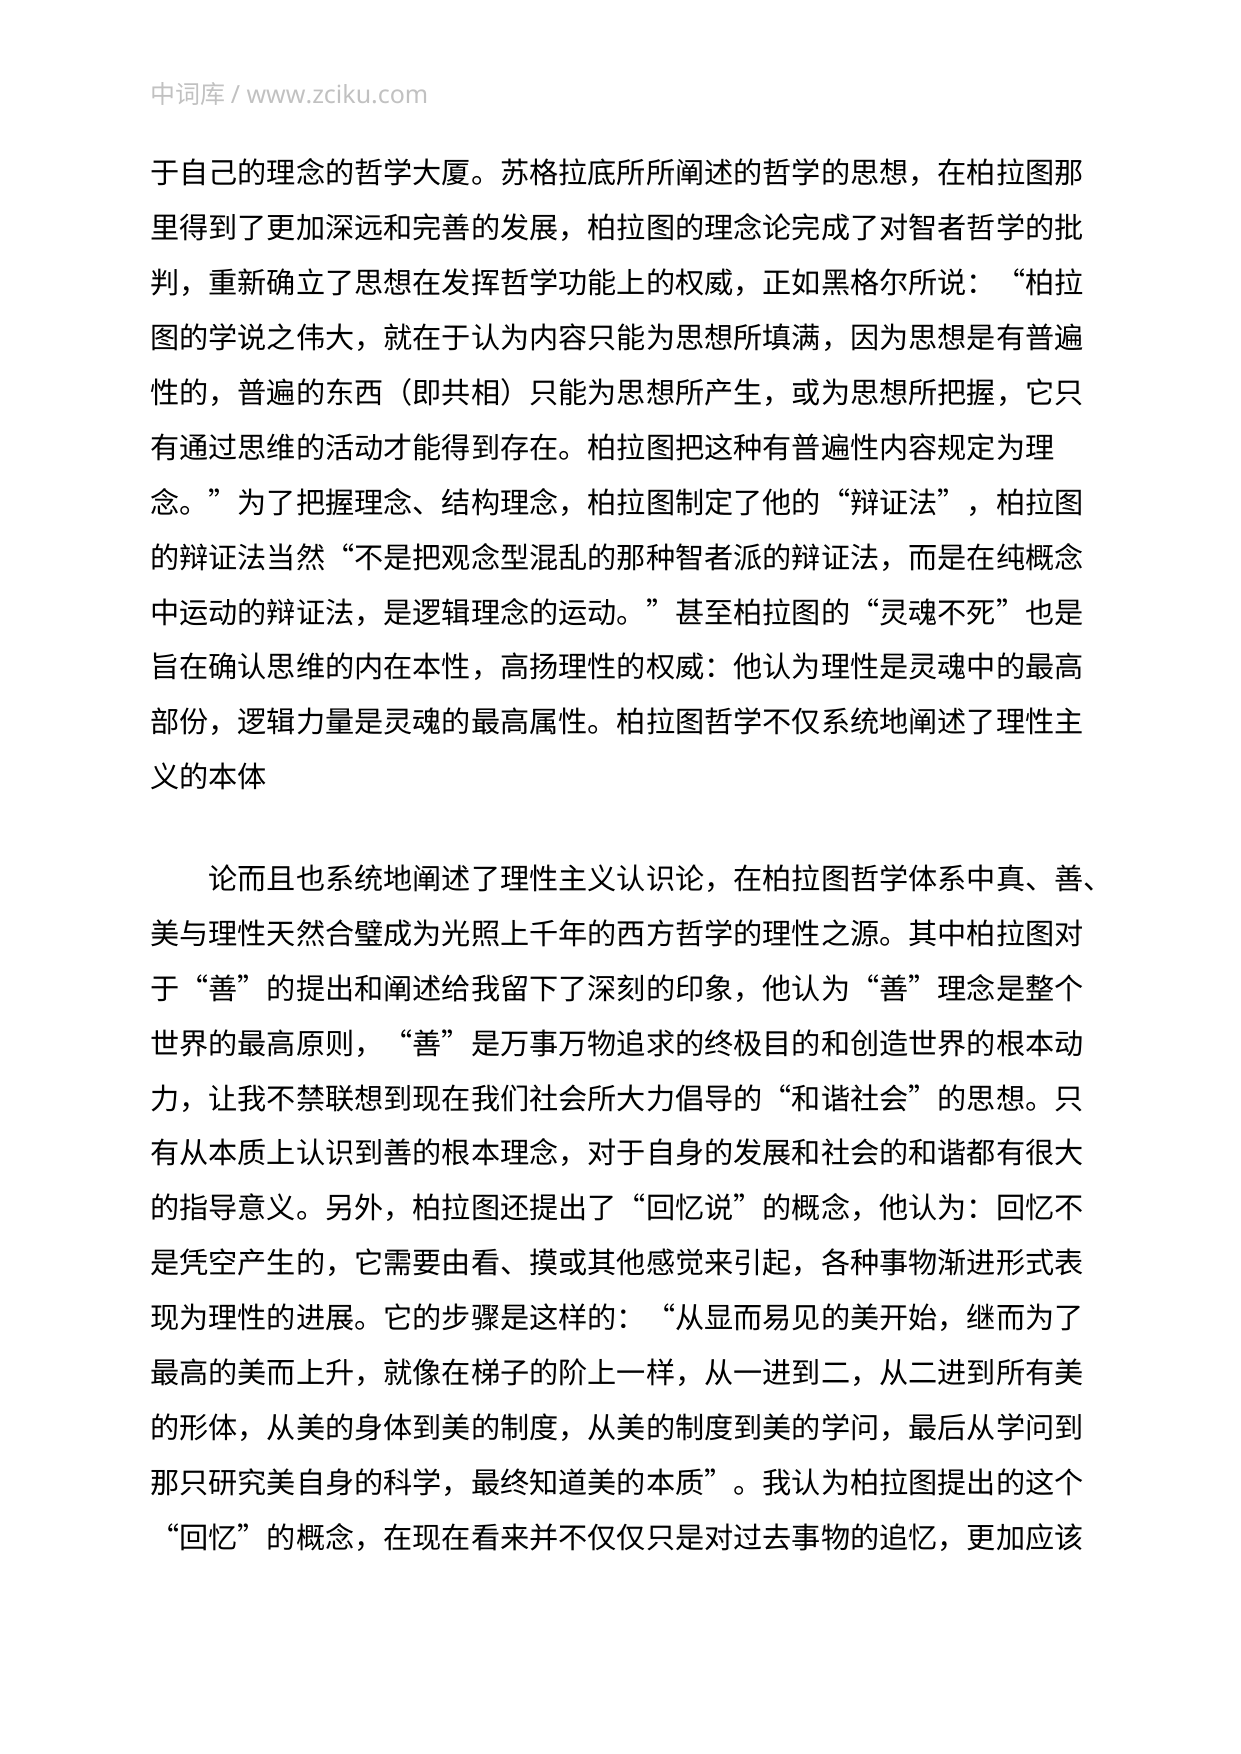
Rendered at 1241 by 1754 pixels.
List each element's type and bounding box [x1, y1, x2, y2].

text [150, 856, 1090, 1557]
text [150, 150, 1090, 796]
